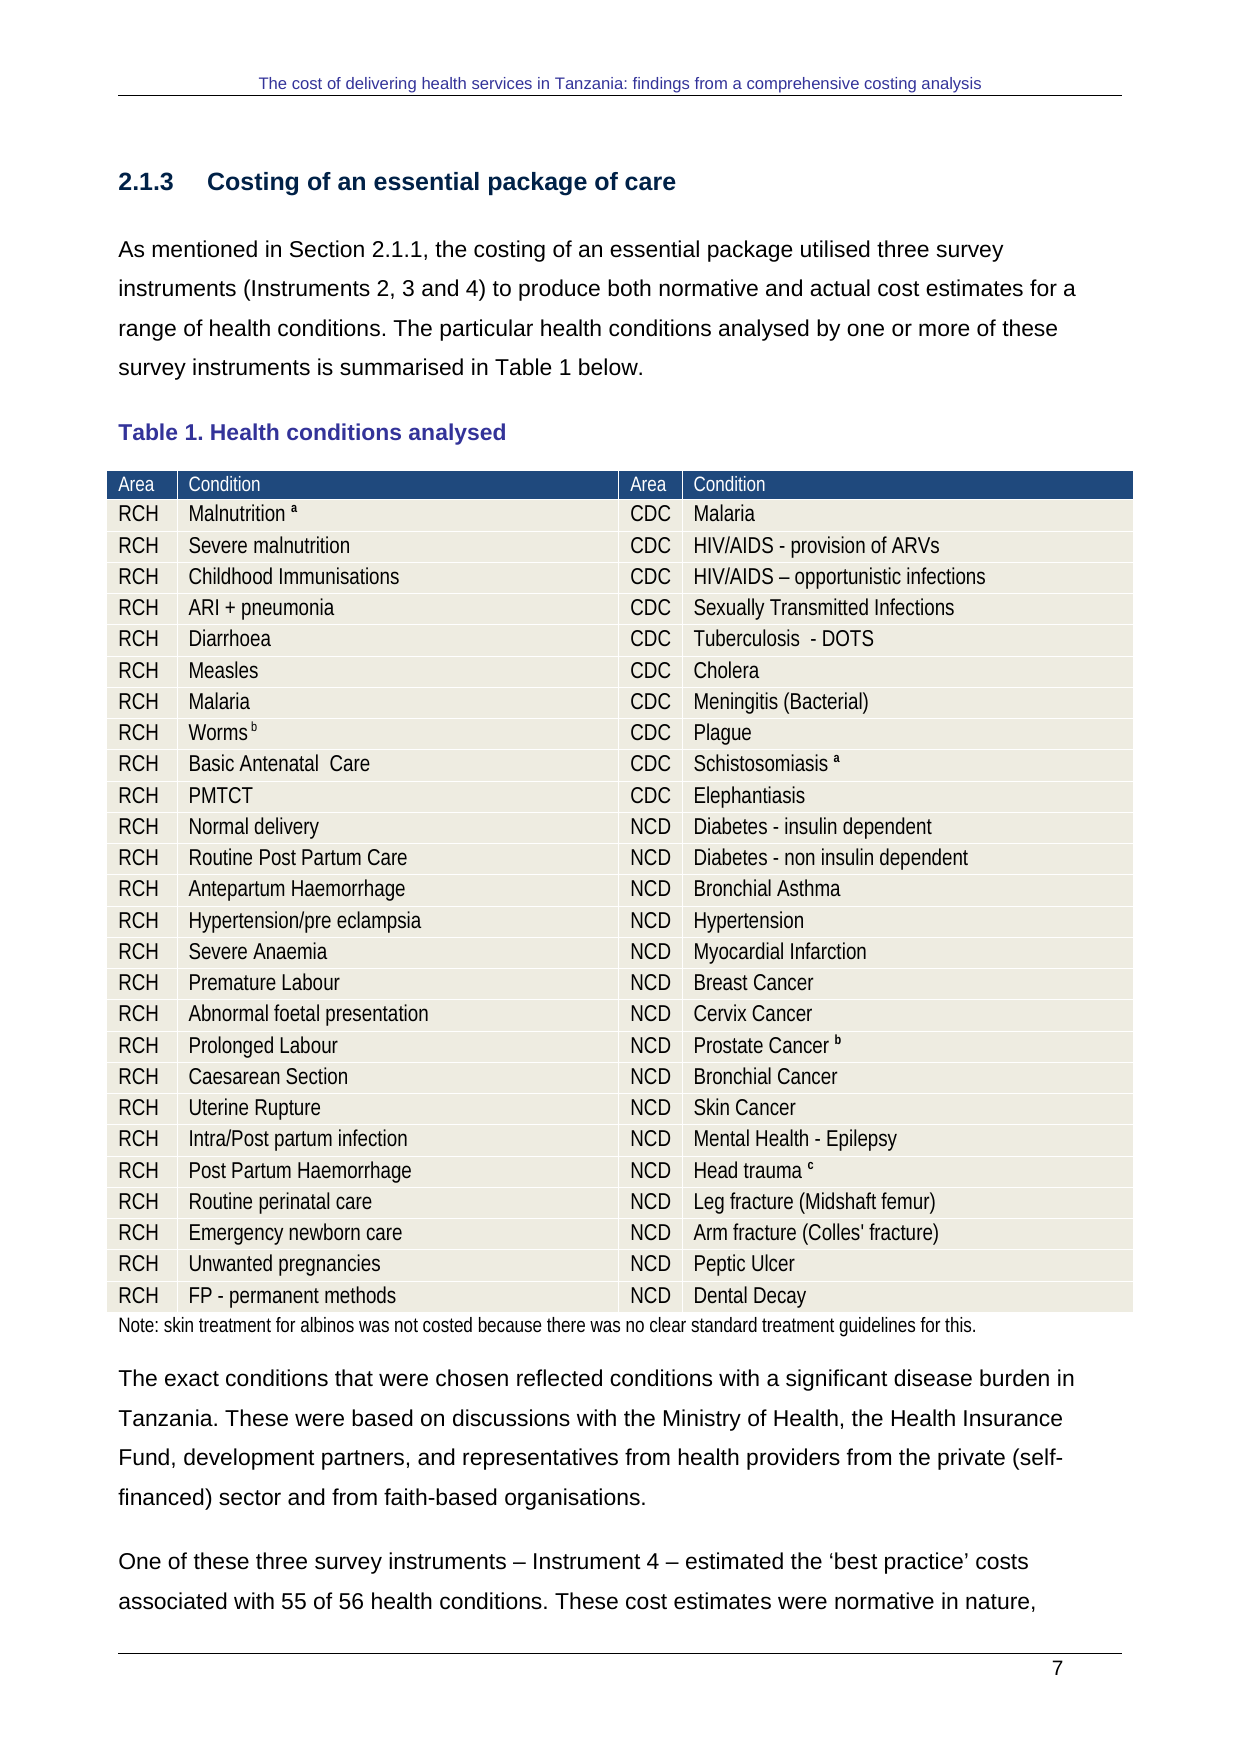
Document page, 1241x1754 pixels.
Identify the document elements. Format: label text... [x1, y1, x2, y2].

table_cell RCH [107, 719, 177, 749]
table_cell Intra/Post partum infection [178, 1125, 618, 1156]
table_cell Head trauma c [683, 1157, 1133, 1187]
subtitle Costing of an essential package of care [118, 167, 1122, 196]
table_cell Peptic Ulcer [683, 1250, 1133, 1281]
table_cell NCD [619, 1157, 682, 1187]
table_cell Severe Anaemia [178, 938, 618, 968]
text As mentioned in Section 2.1.1, the costing of an essential package utilised three survey instruments (Instruments 2, 3 and 4) to produce both normative and actual cost estimates for a range of health conditions. The particular health conditions analysed by one or more of these survey instruments is summarised in Table 1 below. [118, 236, 1122, 380]
table_cell RCH [107, 1032, 177, 1062]
table_cell Bronchial Asthma [683, 875, 1133, 906]
table_cell Malaria [683, 500, 1133, 531]
table_cell RCH [107, 594, 177, 624]
table_cell Childhood Immunisations [178, 563, 618, 593]
table_cell Routine perinatal care [178, 1188, 618, 1218]
table_cell RCH [107, 1219, 177, 1249]
table_cell RCH [107, 844, 177, 874]
table_cell RCH [107, 875, 177, 906]
table_cell Arm fracture (Colles' fracture) [683, 1219, 1133, 1249]
table_cell Diabetes - insulin dependent [683, 813, 1133, 843]
table_cell RCH [107, 625, 177, 656]
table_cell RCH [107, 657, 177, 687]
table_cell CDC [619, 719, 682, 749]
table_cell Routine Post Partum Care [178, 844, 618, 874]
table_cell NCD [619, 1094, 682, 1124]
table_header Area [619, 471, 682, 499]
table_cell RCH [107, 1094, 177, 1124]
table_cell RCH [107, 750, 177, 781]
table_cell RCH [107, 1000, 177, 1031]
table_header Area [107, 471, 177, 499]
table_cell NCD [619, 1250, 682, 1281]
table_cell Diabetes - non insulin dependent [683, 844, 1133, 874]
table_cell CDC [619, 532, 682, 562]
table_cell Hypertension/pre eclampsia [178, 907, 618, 937]
table_cell Antepartum Haemorrhage [178, 875, 618, 906]
table_cell NCD [619, 1000, 682, 1031]
table_cell NCD [619, 1282, 682, 1312]
table_cell RCH [107, 1250, 177, 1281]
table_cell HIV/AIDS - provision of ARVs [683, 532, 1133, 562]
table_cell Emergency newborn care [178, 1219, 618, 1249]
table_cell Elephantiasis [683, 782, 1133, 812]
table_cell NCD [619, 875, 682, 906]
table_cell Malnutrition a [178, 500, 618, 531]
table_cell RCH [107, 907, 177, 937]
table_cell PMTCT [178, 782, 618, 812]
table_cell Abnormal foetal presentation [178, 1000, 618, 1031]
table_cell RCH [107, 969, 177, 999]
table_cell Unwanted pregnancies [178, 1250, 618, 1281]
text Note: skin treatment for albinos was not costed because there was no clear standard treatment guidelines for this. [118, 1313, 1122, 1337]
text The exact conditions that were chosen reflected conditions with a significant disease burden in Tanzania. These were based on discussions with the Ministry of Health, the Health Insurance Fund, development partners, and representatives from health providers from the private (self-financed) sector and from faith-based organisations. [118, 1365, 1122, 1510]
table_cell RCH [107, 1188, 177, 1218]
table_cell Prostate Cancer b [683, 1032, 1133, 1062]
table_cell Myocardial Infarction [683, 938, 1133, 968]
table_cell Meningitis (Bacterial) [683, 688, 1133, 718]
table_cell Worms b [178, 719, 618, 749]
table_cell Dental Decay [683, 1282, 1133, 1312]
table_cell RCH [107, 688, 177, 718]
table_cell ARI + pneumonia [178, 594, 618, 624]
table_cell Bronchial Cancer [683, 1063, 1133, 1093]
table_cell Plague [683, 719, 1133, 749]
table_cell HIV/AIDS – opportunistic infections [683, 563, 1133, 593]
table_cell NCD [619, 844, 682, 874]
table_cell CDC [619, 657, 682, 687]
table_cell Premature Labour [178, 969, 618, 999]
table_cell NCD [619, 813, 682, 843]
table_cell Schistosomiasis a [683, 750, 1133, 781]
table_cell CDC [619, 625, 682, 656]
table_cell Hypertension [683, 907, 1133, 937]
table_cell Basic Antenatal Care [178, 750, 618, 781]
table_cell RCH [107, 938, 177, 968]
table_cell Prolonged Labour [178, 1032, 618, 1062]
table_cell CDC [619, 500, 682, 531]
table_cell NCD [619, 1125, 682, 1156]
table_cell NCD [619, 1032, 682, 1062]
table_cell RCH [107, 813, 177, 843]
table_cell NCD [619, 1188, 682, 1218]
table_cell Cholera [683, 657, 1133, 687]
table_cell RCH [107, 1063, 177, 1093]
table_header Condition [683, 471, 1133, 499]
table_cell Diarrhoea [178, 625, 618, 656]
table_cell NCD [619, 907, 682, 937]
table_cell RCH [107, 1282, 177, 1312]
table_cell CDC [619, 688, 682, 718]
table_cell CDC [619, 750, 682, 781]
table_cell Uterine Rupture [178, 1094, 618, 1124]
table_cell CDC [619, 782, 682, 812]
table_cell RCH [107, 563, 177, 593]
table_cell Measles [178, 657, 618, 687]
table_cell Normal delivery [178, 813, 618, 843]
table_cell Mental Health - Epilepsy [683, 1125, 1133, 1156]
table_cell Leg fracture (Midshaft femur) [683, 1188, 1133, 1218]
table_cell RCH [107, 500, 177, 531]
table_cell NCD [619, 1219, 682, 1249]
table_header Condition [178, 471, 618, 499]
table_cell FP - permanent methods [178, 1282, 618, 1312]
table_cell RCH [107, 1125, 177, 1156]
table_cell NCD [619, 1063, 682, 1093]
table_cell Caesarean Section [178, 1063, 618, 1093]
table_cell Tuberculosis - DOTS [683, 625, 1133, 656]
table_cell NCD [619, 938, 682, 968]
table_cell RCH [107, 1157, 177, 1187]
table_cell Severe malnutrition [178, 532, 618, 562]
table_cell RCH [107, 782, 177, 812]
table_cell CDC [619, 563, 682, 593]
table_cell NCD [619, 969, 682, 999]
table_cell Malaria [178, 688, 618, 718]
table_cell CDC [619, 594, 682, 624]
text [118, 1548, 1122, 1614]
table_cell Sexually Transmitted Infections [683, 594, 1133, 624]
table_cell Skin Cancer [683, 1094, 1133, 1124]
table_cell Post Partum Haemorrhage [178, 1157, 618, 1187]
table_cell RCH [107, 532, 177, 562]
table_cell Cervix Cancer [683, 1000, 1133, 1031]
table_cell Breast Cancer [683, 969, 1133, 999]
